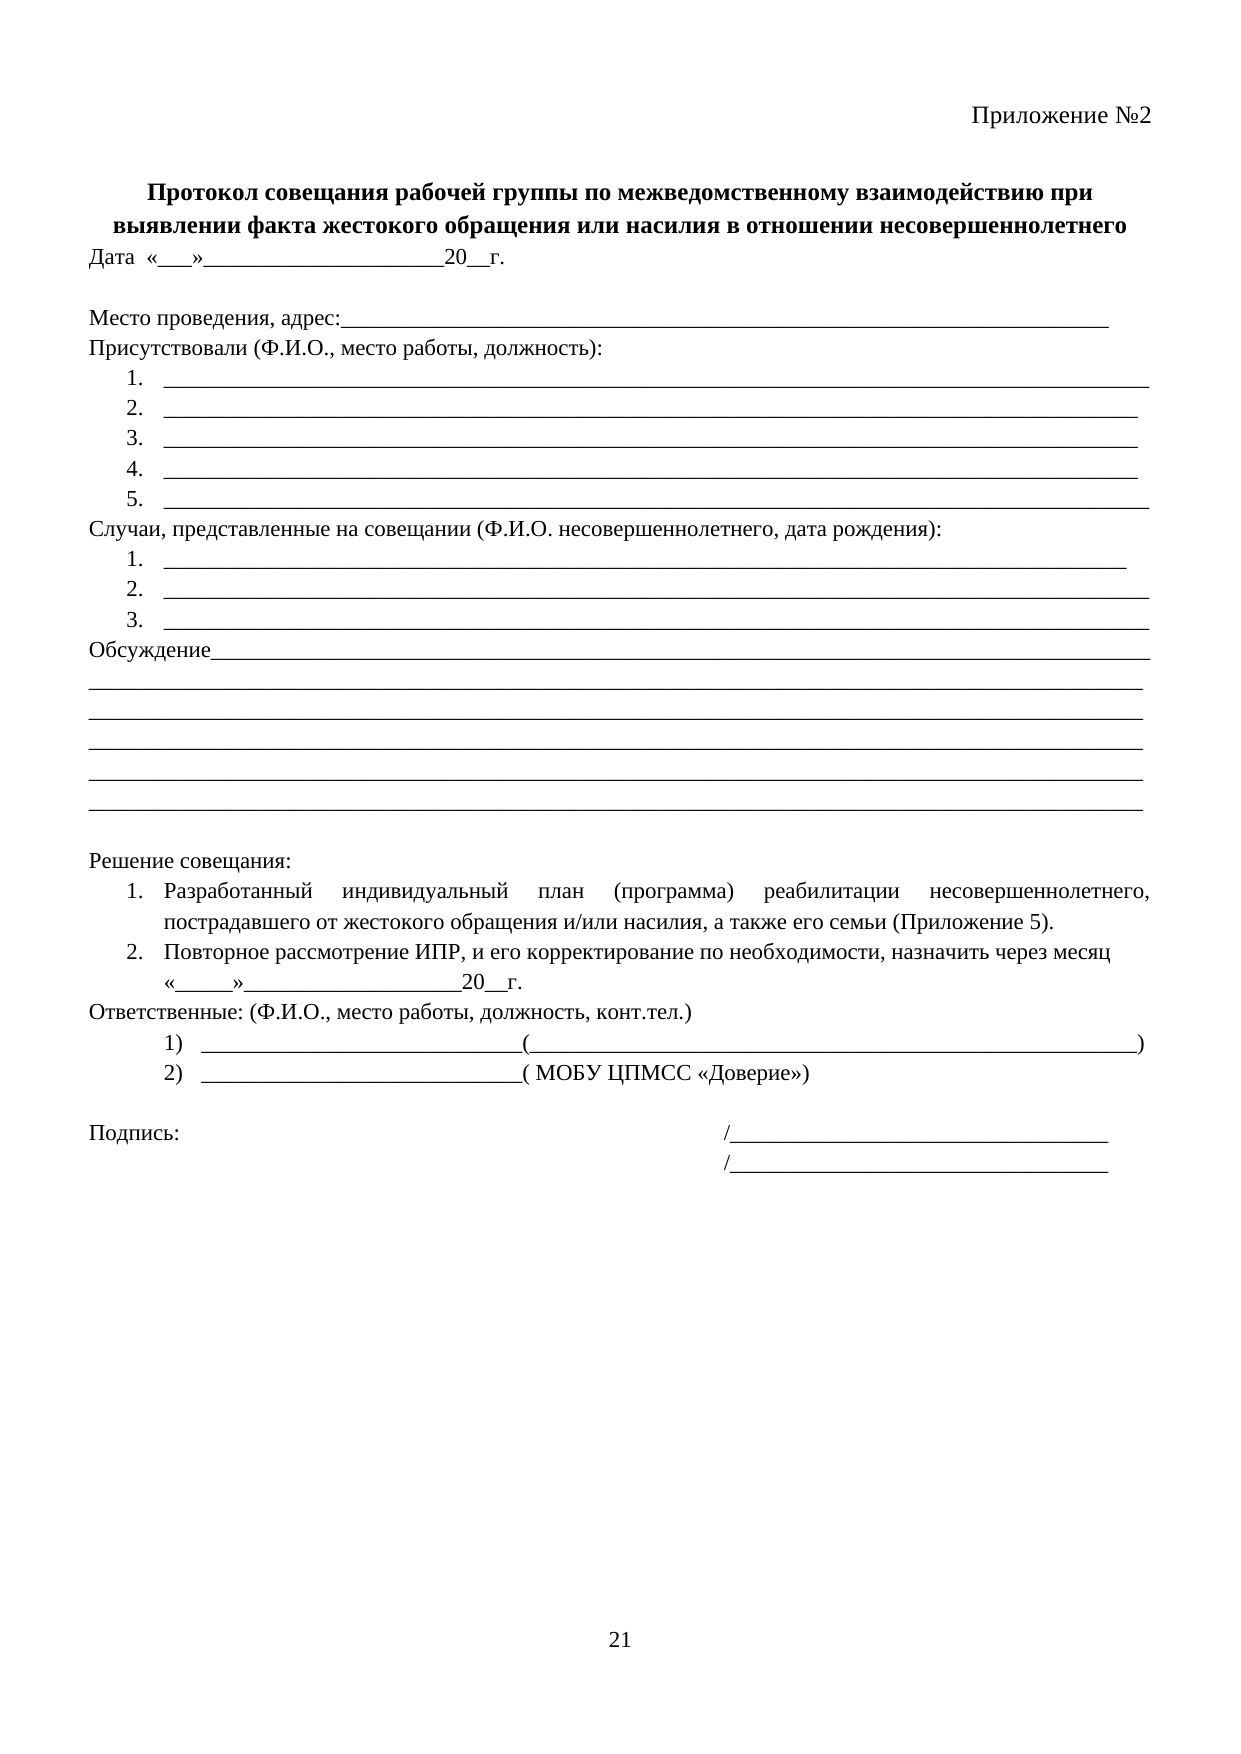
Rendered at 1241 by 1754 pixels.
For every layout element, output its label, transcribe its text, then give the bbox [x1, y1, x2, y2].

list ______________________________________________________________________________________ [126, 485, 1152, 511]
list ______________________________________________________________________________________ [126, 606, 1152, 632]
text Подпись: /_________________________________ [89, 1119, 1152, 1146]
list ____________________________________________________________________________________ [126, 545, 1152, 572]
list Разработанный индивидуальный план (программа) реабилитации несовершеннолетнего, пострадавшего от жестокого обращения и/или насилия, а также его семьи (Приложение 5). [126, 878, 1152, 934]
text Дата «___»_____________________20__г. [89, 243, 1152, 269]
list _____________________________________________________________________________________ [126, 424, 1152, 451]
text /_________________________________ [89, 1149, 1152, 1176]
text Протокол совещания рабочей группы по межведомственному взаимодействию при выявлении факта жестокого обращения или насилия в отношении несовершеннолетнего [89, 177, 1152, 239]
list ______________________________________________________________________________________ [126, 364, 1152, 390]
list ____________________________(_____________________________________________________) [164, 1029, 1152, 1055]
text Присутствовали (Ф.И.О., место работы, должность): [89, 334, 1152, 360]
list _____________________________________________________________________________________ [126, 394, 1152, 421]
list Повторное рассмотрение ИПР, и его корректирование по необходимости, назначить через месяц «_____»___________________20__г. [126, 938, 1152, 994]
text Случаи, представленные на совещании (Ф.И.О. несовершеннолетнего, дата рождения): [89, 515, 1152, 541]
list ______________________________________________________________________________________ [126, 576, 1152, 602]
text Место проведения, адрес:___________________________________________________________________ [89, 304, 1152, 330]
list _____________________________________________________________________________________ [126, 455, 1152, 481]
subtitle Приложение №2 [89, 100, 1152, 129]
text Обсуждение______________________________________________________________________________________________________________________________________________________________________________________________________________________________________________________________________________________________________________________________________________________________________________________________________________________________________________________________________________________________________________________________________________________________ [89, 636, 1152, 813]
text Решение совещания: [89, 847, 1152, 874]
list ____________________________( МОБУ ЦПМСС «Доверие») [164, 1059, 1152, 1085]
text Ответственные: (Ф.И.О., место работы, должность, конт.тел.) [89, 998, 1152, 1025]
